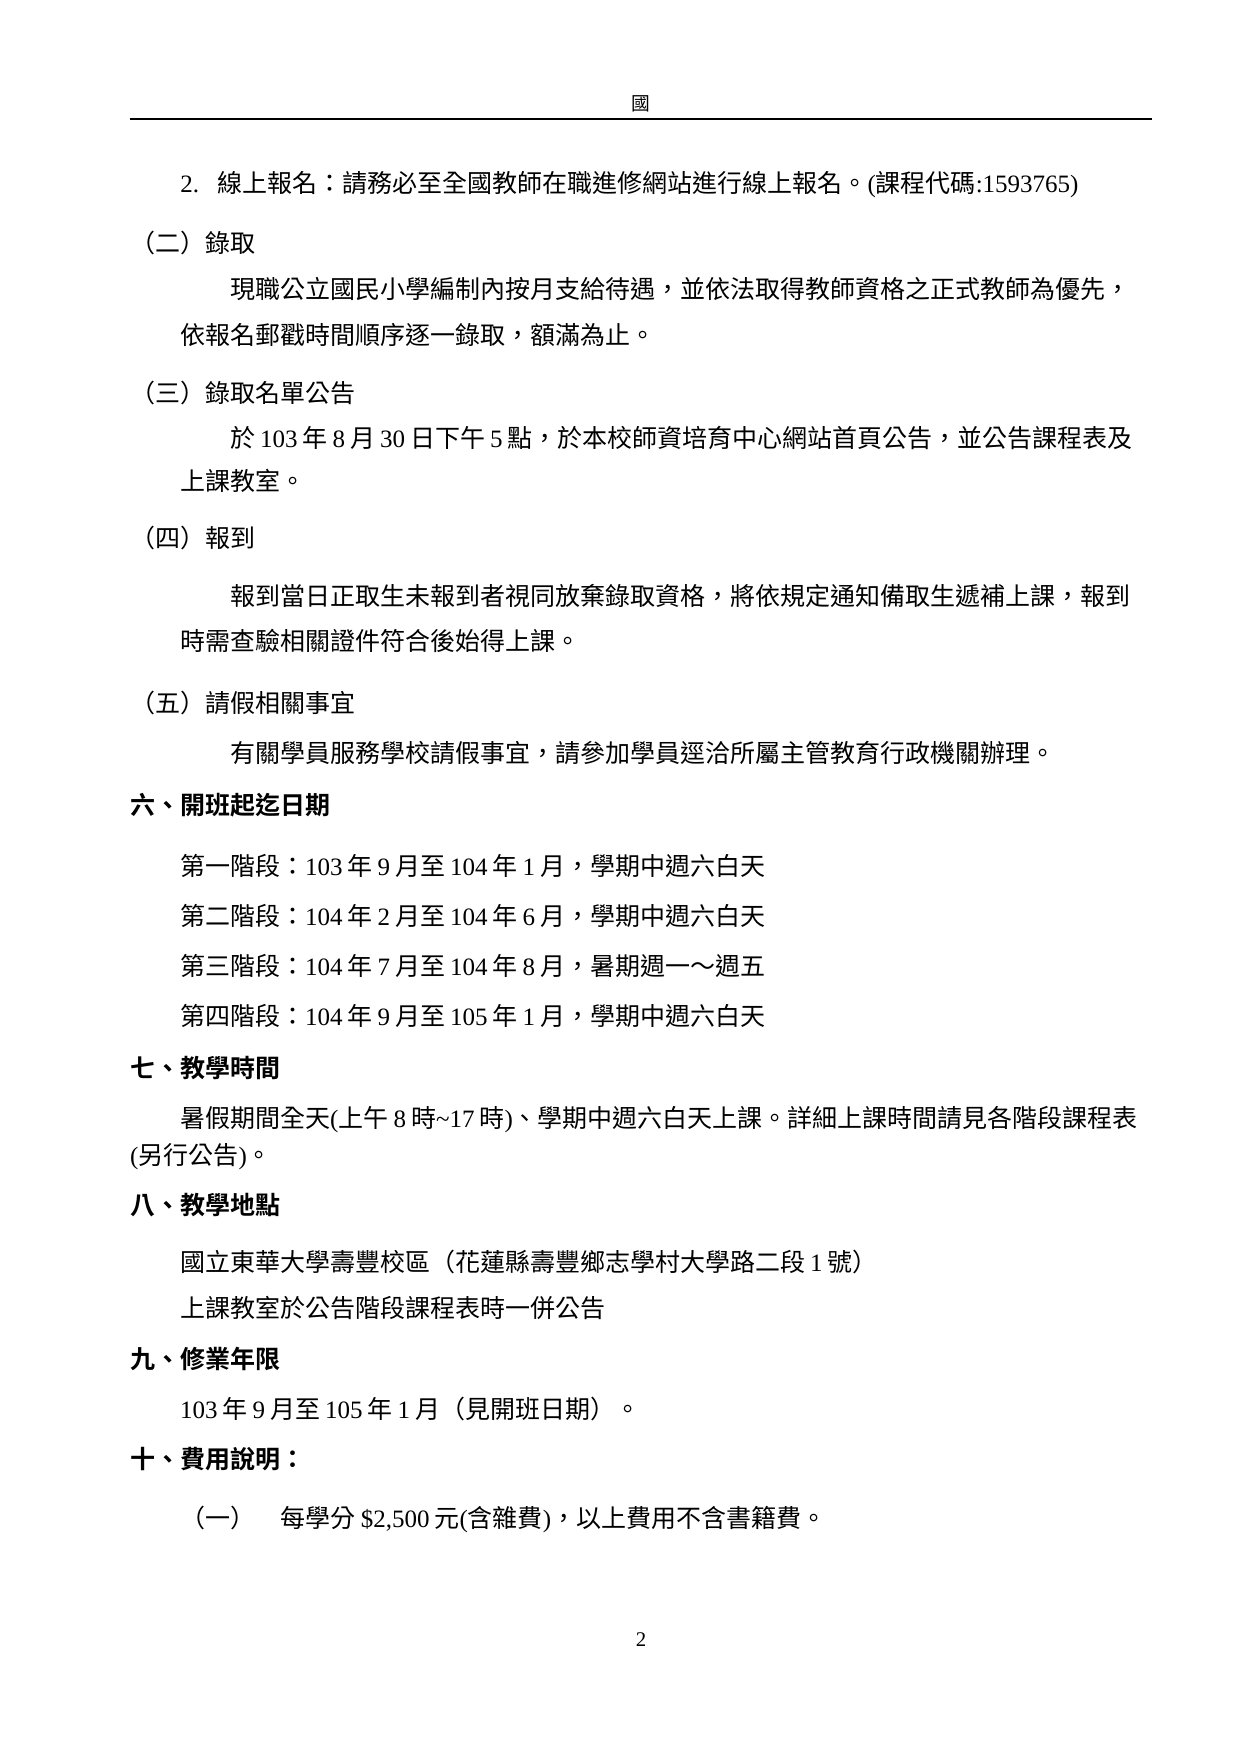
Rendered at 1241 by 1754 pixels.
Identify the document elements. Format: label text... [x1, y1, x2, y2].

text 十、費用說明： [130, 1439, 1152, 1477]
text 有關學員服務學校請假事宜，請參加學員逕洽所屬主管教育行政機關辦理。 [180, 722, 1152, 772]
text 於103年8月30日下午5點，於本校師資培育中心網站首頁公告，並公告課程表及上課教室。 [180, 412, 1152, 499]
text 九、修業年限 [130, 1339, 1152, 1377]
text 第二階段：104年2月至104年6月，學期中週六白天 [130, 885, 1152, 935]
text 上課教室於公告階段課程表時一併公告 [130, 1281, 1152, 1327]
text 暑假期間全天(上午8時~17時)、學期中週六白天上課。詳細上課時間請見各階段課程表(另行公告)。 [130, 1097, 1152, 1172]
text （五）請假相關事宜 [130, 672, 1152, 722]
text 103年9月至105年1月（見開班日期）。 [130, 1389, 1152, 1427]
list 線上報名：請務必至全國教師在職進修網站進行線上報名。(課程代碼:1593765) [180, 156, 1152, 202]
list 每學分 $2,500元(含雜費)，以上費用不含書籍費。 [180, 1489, 1152, 1535]
text （二）錄取 [130, 214, 1152, 262]
text 八、教學地點 [130, 1185, 1152, 1222]
text 報到當日正取生未報到者視同放棄錄取資格，將依規定通知備取生遞補上課，報到時需查驗相關證件符合後始得上課。 [180, 568, 1152, 660]
text 六、開班起迄日期 [130, 785, 1152, 822]
text 第三階段：104年7月至104年8月，暑期週一～週五 [130, 935, 1152, 985]
text 第四階段：104年9月至105年1月，學期中週六白天 [130, 985, 1152, 1035]
text 現職公立國民小學編制內按月支給待遇，並依法取得教師資格之正式教師為優先，依報名郵戳時間順序逐一錄取，額滿為止。 [180, 262, 1152, 354]
text （四）報到 [130, 512, 1152, 556]
text 國立東華大學壽豐校區（花蓮縣壽豐鄉志學村大學路二段1號） [130, 1235, 1152, 1281]
text 七、教學時間 [130, 1047, 1152, 1085]
text 第一階段：103年9月至104年1月，學期中週六白天 [130, 835, 1152, 885]
text （三）錄取名單公告 [130, 366, 1152, 412]
